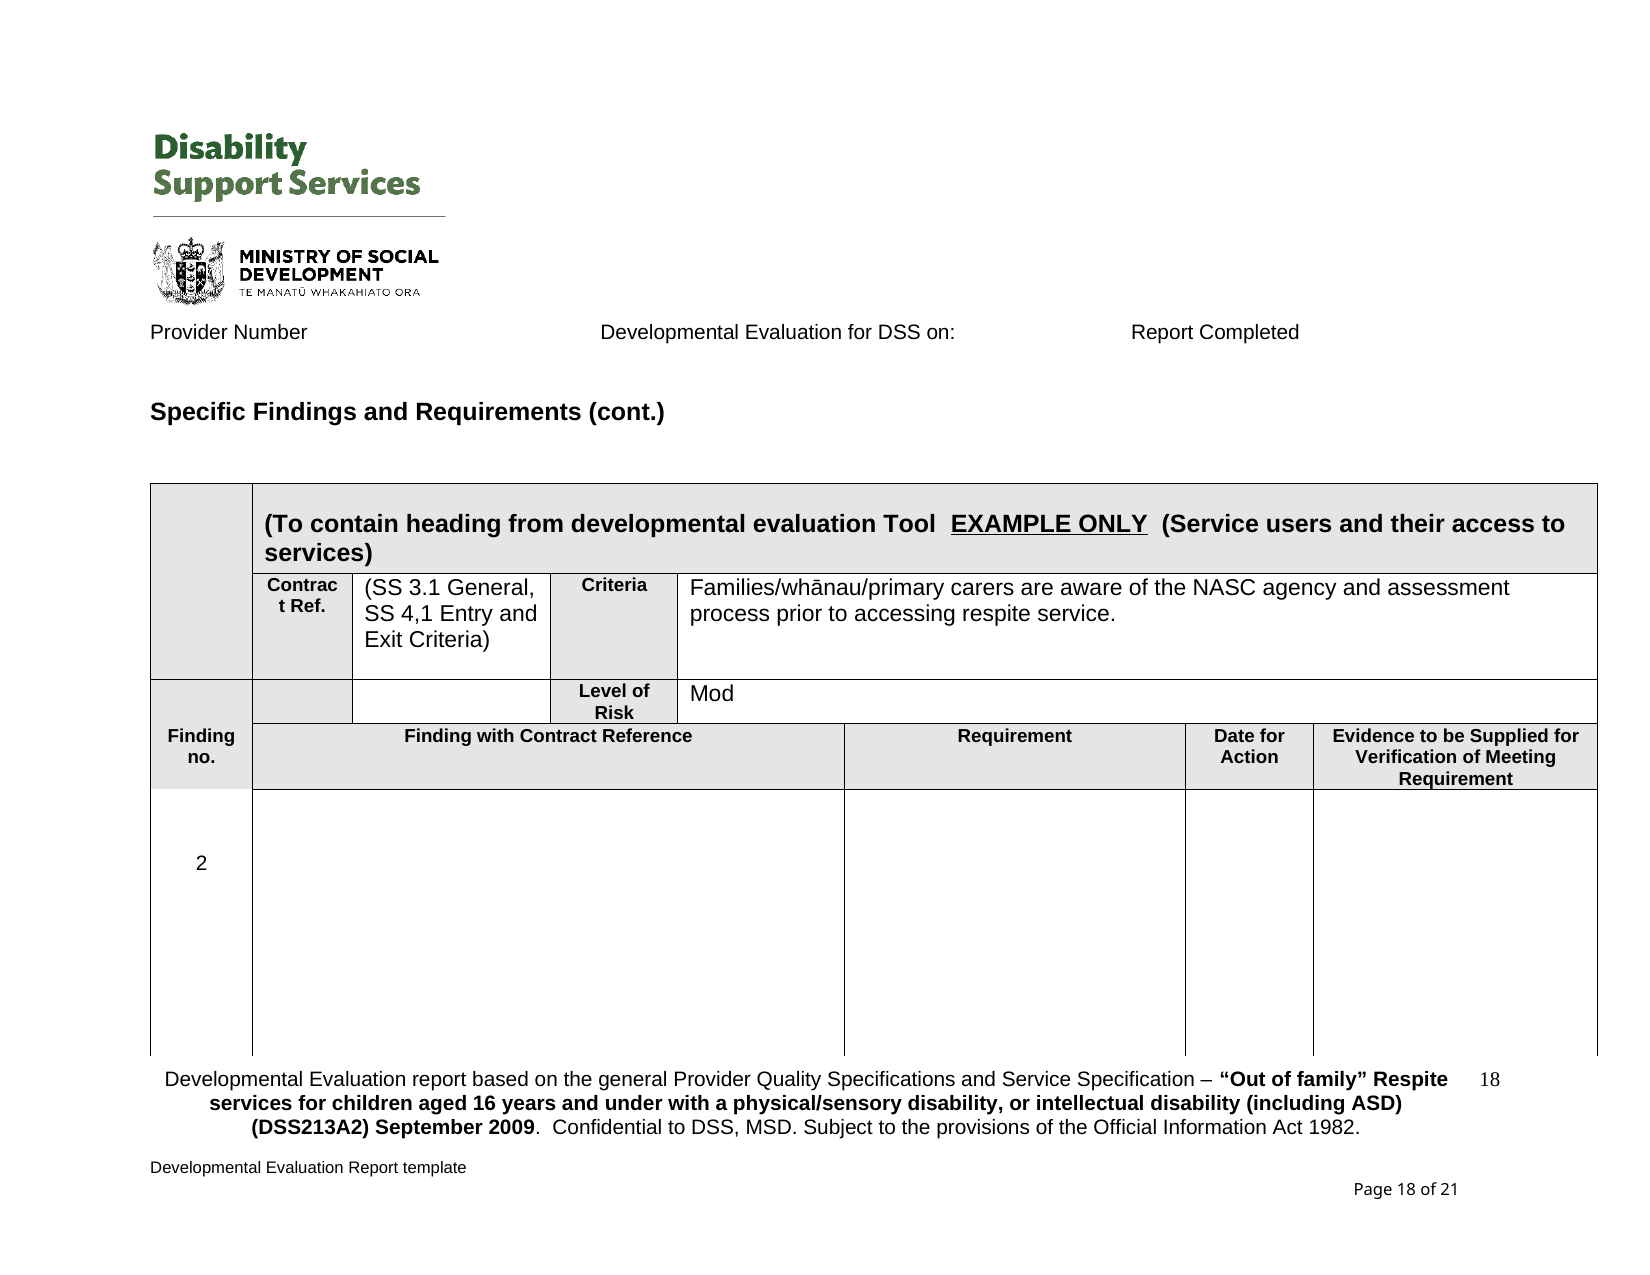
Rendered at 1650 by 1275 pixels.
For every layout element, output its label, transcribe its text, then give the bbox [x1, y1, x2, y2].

table_cell Mod [678, 680, 1597, 723]
table_cell [353, 680, 550, 723]
text Specific Findings and Requirements (cont.) [150, 397, 1500, 425]
table_cell Level of Risk [551, 680, 677, 723]
table_header (To contain heading from developmental evaluation Tool EXAMPLE ONLY (Service users and their access to services) [253, 484, 1597, 573]
table_cell [253, 790, 844, 1056]
table_cell [1314, 790, 1597, 1056]
table_header [151, 484, 252, 679]
table_cell Date for Action [1186, 724, 1313, 789]
table_cell Evidence to be Supplied for Verification of Meeting Requirement [1314, 724, 1597, 789]
table_cell 2 [151, 789, 252, 1056]
table_cell Criteria [551, 574, 677, 679]
table_cell Requirement [845, 724, 1185, 789]
table_cell Finding no. [151, 723, 252, 789]
table_cell [253, 680, 352, 723]
table_cell (SS 3.1 General, SS 4,1 Entry and Exit Criteria) [353, 574, 550, 679]
picture [150, 75, 448, 320]
table_cell [845, 790, 1185, 1056]
table_cell [151, 680, 252, 723]
table_cell [1186, 790, 1313, 1056]
table_cell Families/whānau/primary carers are aware of the agency and assessment process prior to accessing respite service. [678, 574, 1597, 679]
table_cell Contract Ref. [253, 574, 352, 679]
table_cell Finding with Contract Reference [253, 724, 844, 789]
